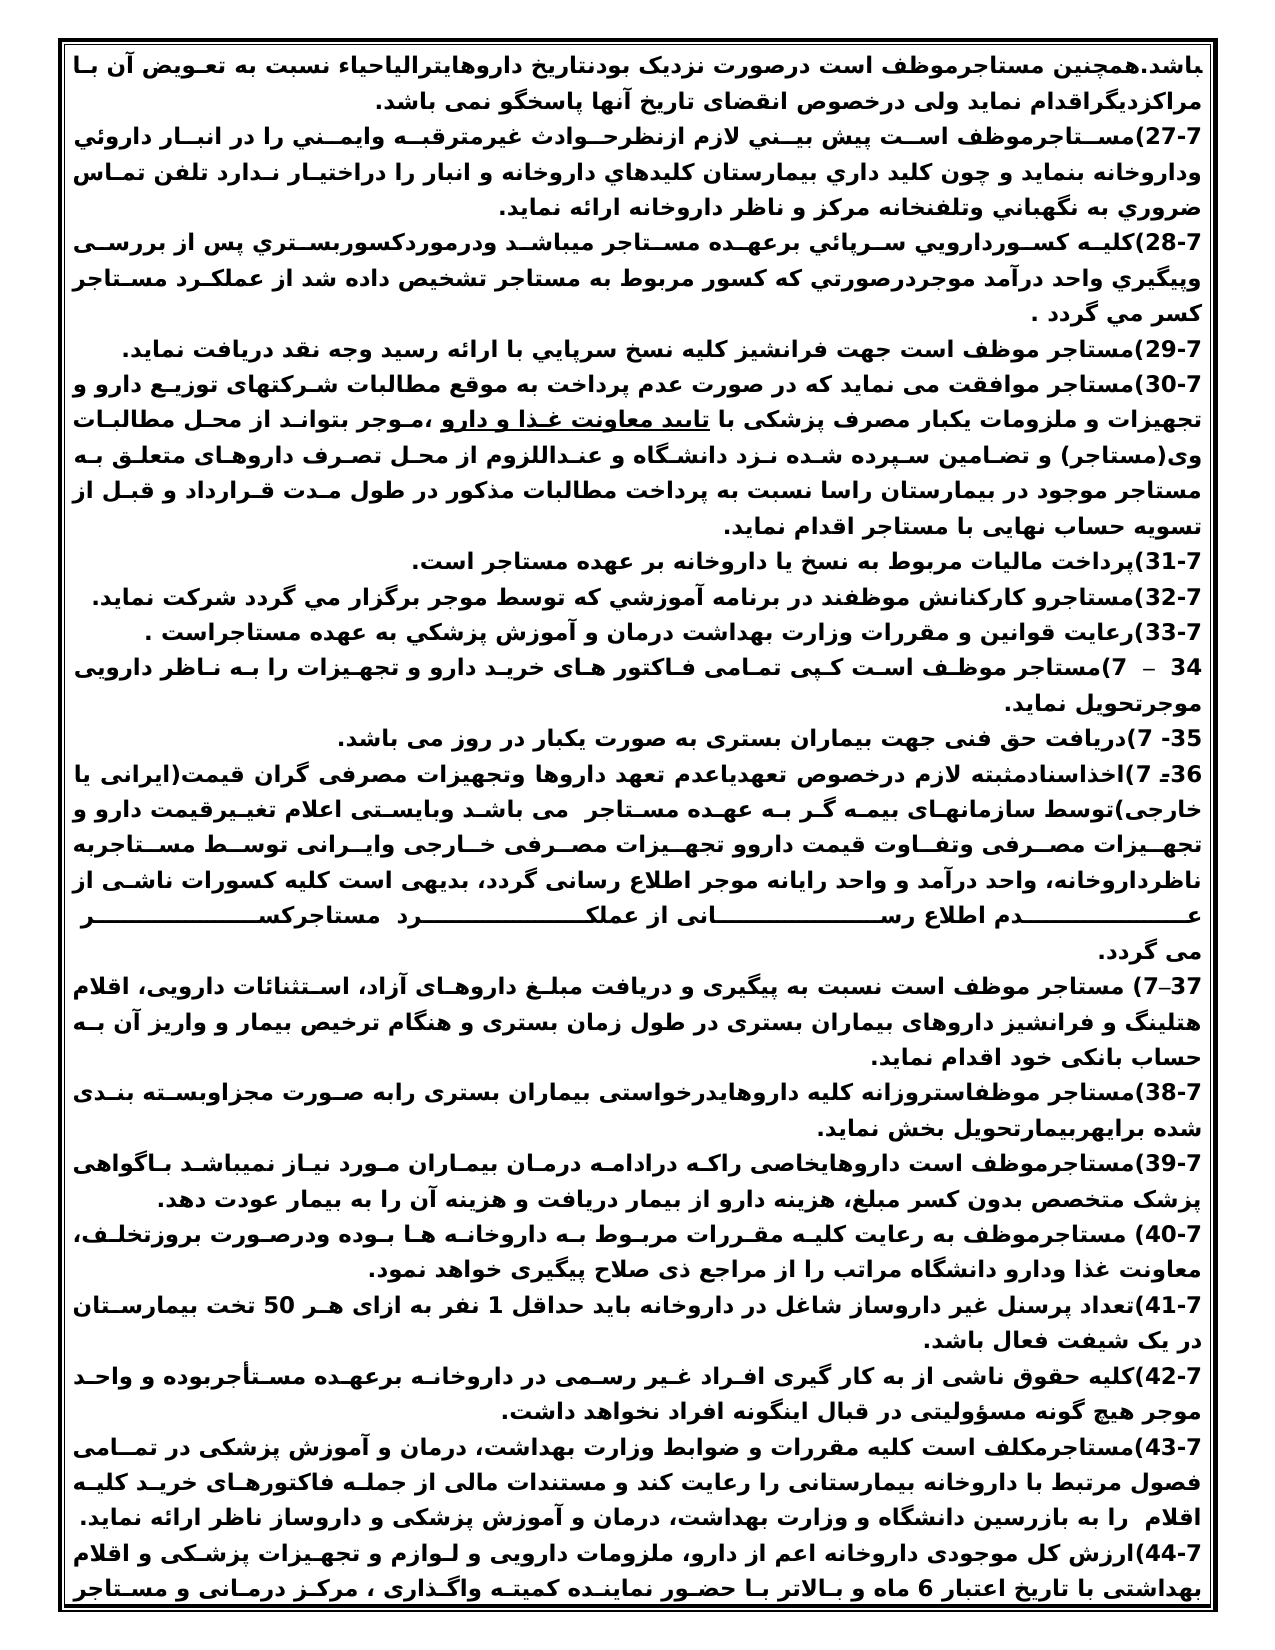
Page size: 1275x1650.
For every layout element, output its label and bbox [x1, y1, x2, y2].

table_cell [65, 45, 1210, 1604]
